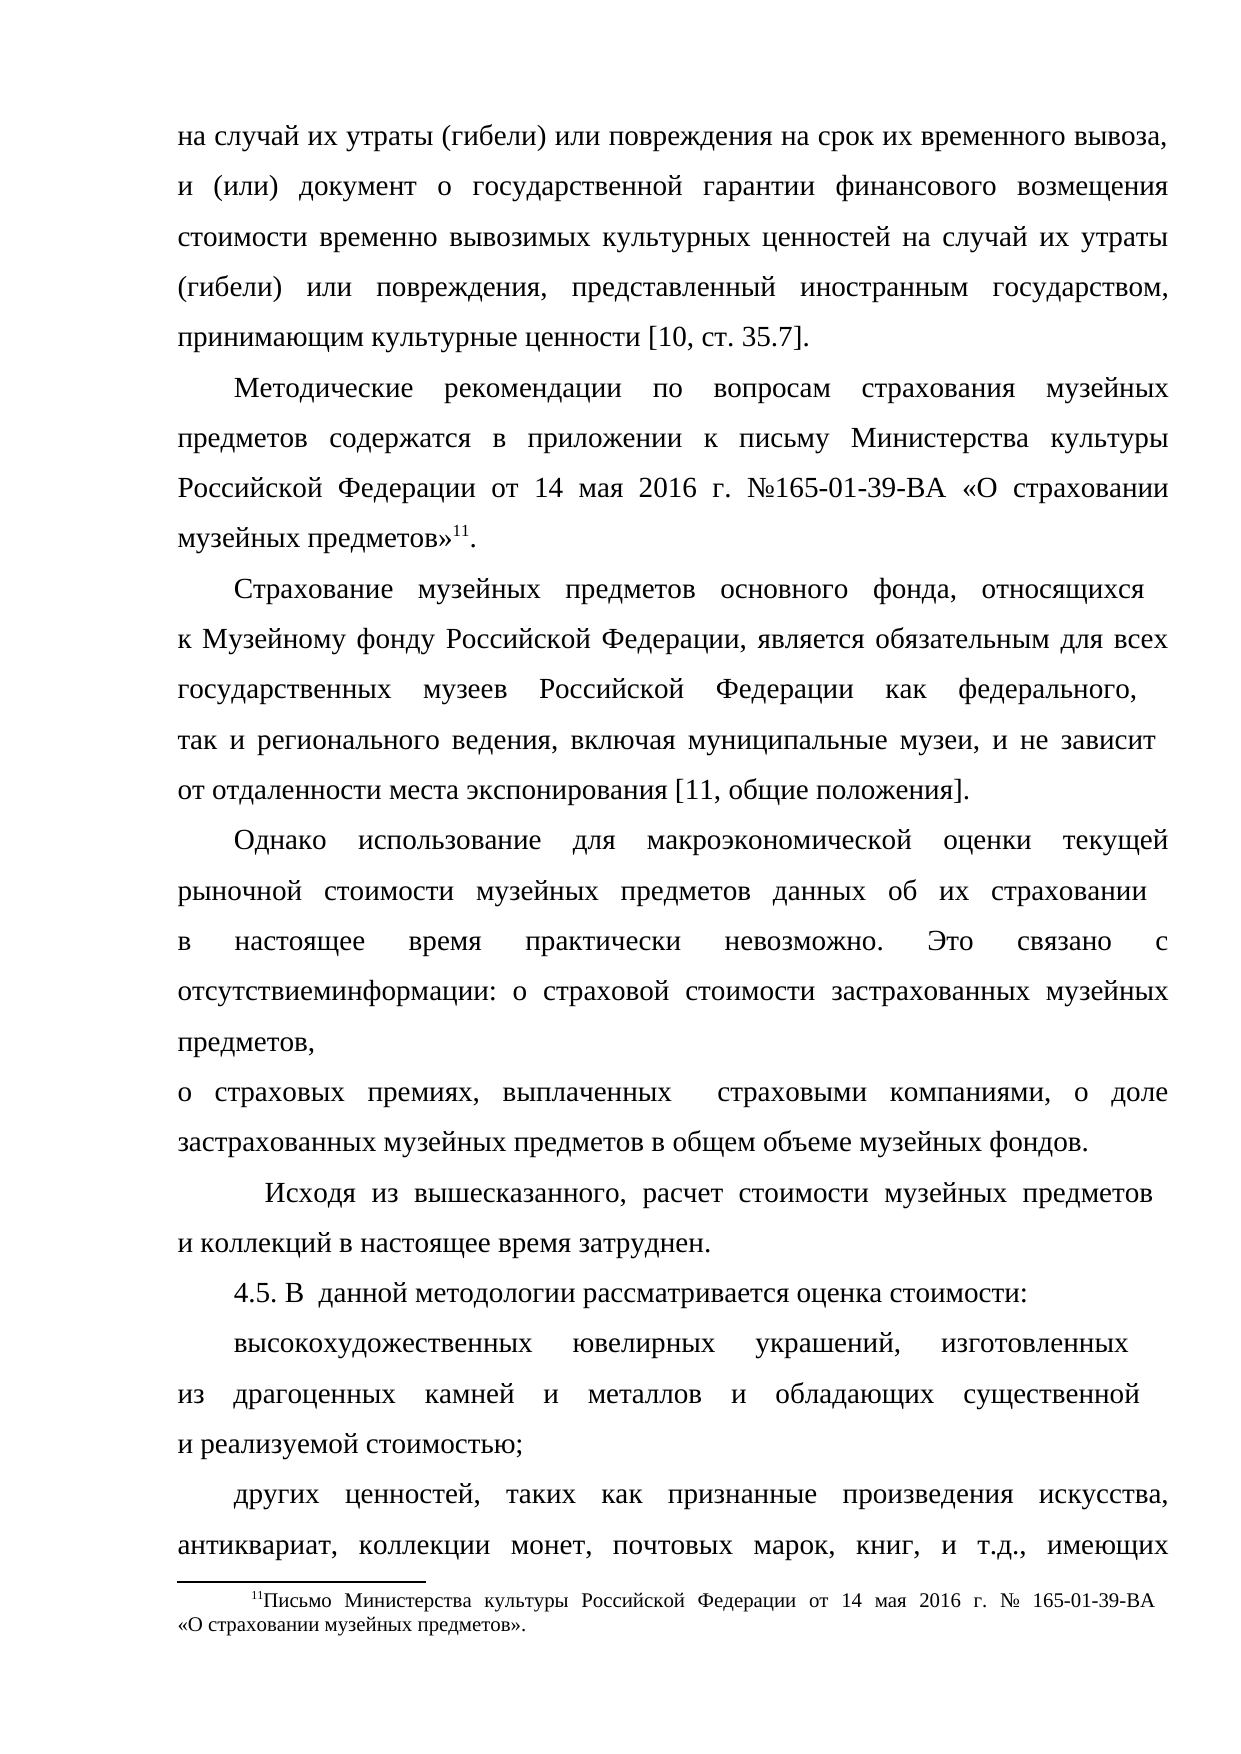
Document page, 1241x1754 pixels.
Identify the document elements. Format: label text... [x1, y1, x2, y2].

text Исходя из вышесказанного, расчет стоимости музейных предметов и коллекций в настоящее время затруднен. [177, 1175, 1169, 1258]
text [177, 118, 1169, 353]
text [177, 1477, 1169, 1560]
text высокохудожественных ювелирных украшений, изготовленных из драгоценных камней и металлов и обладающих существенной и реализуемой стоимостью; [177, 1326, 1169, 1460]
text Однако использование для макроэкономической оценки текущей рыночной стоимости музейных предметов данных об их страховании в настоящее время практически невозможно. Это связано с отсутствиеминформации: о страховой стоимости застрахованных музейных предметов, о страховых премиях, выплаченных страховыми компаниями, о доле застрахованных музейных предметов в общем объеме музейных фондов. [177, 822, 1169, 1158]
text Методические рекомендации по вопросам страхования музейных предметов содержатся в приложении к письму Министерства культуры Российской Федерации от 14 мая 2016 г. №165-01-39-ВА «О страховании музейных предметов». [177, 370, 1169, 554]
text Страхование музейных предметов основного фонда, относящихся к Музейному фонду Российской Федерации, является обязательным для всех государственных музеев Российской Федерации как федерального, так и регионального ведения, включая муниципальные музеи, и не зависит от отдаленности места экспонирования [11, общие положения]. [177, 571, 1169, 806]
text 4.5. В данной методологии рассматривается оценка стоимости: [177, 1275, 1169, 1309]
